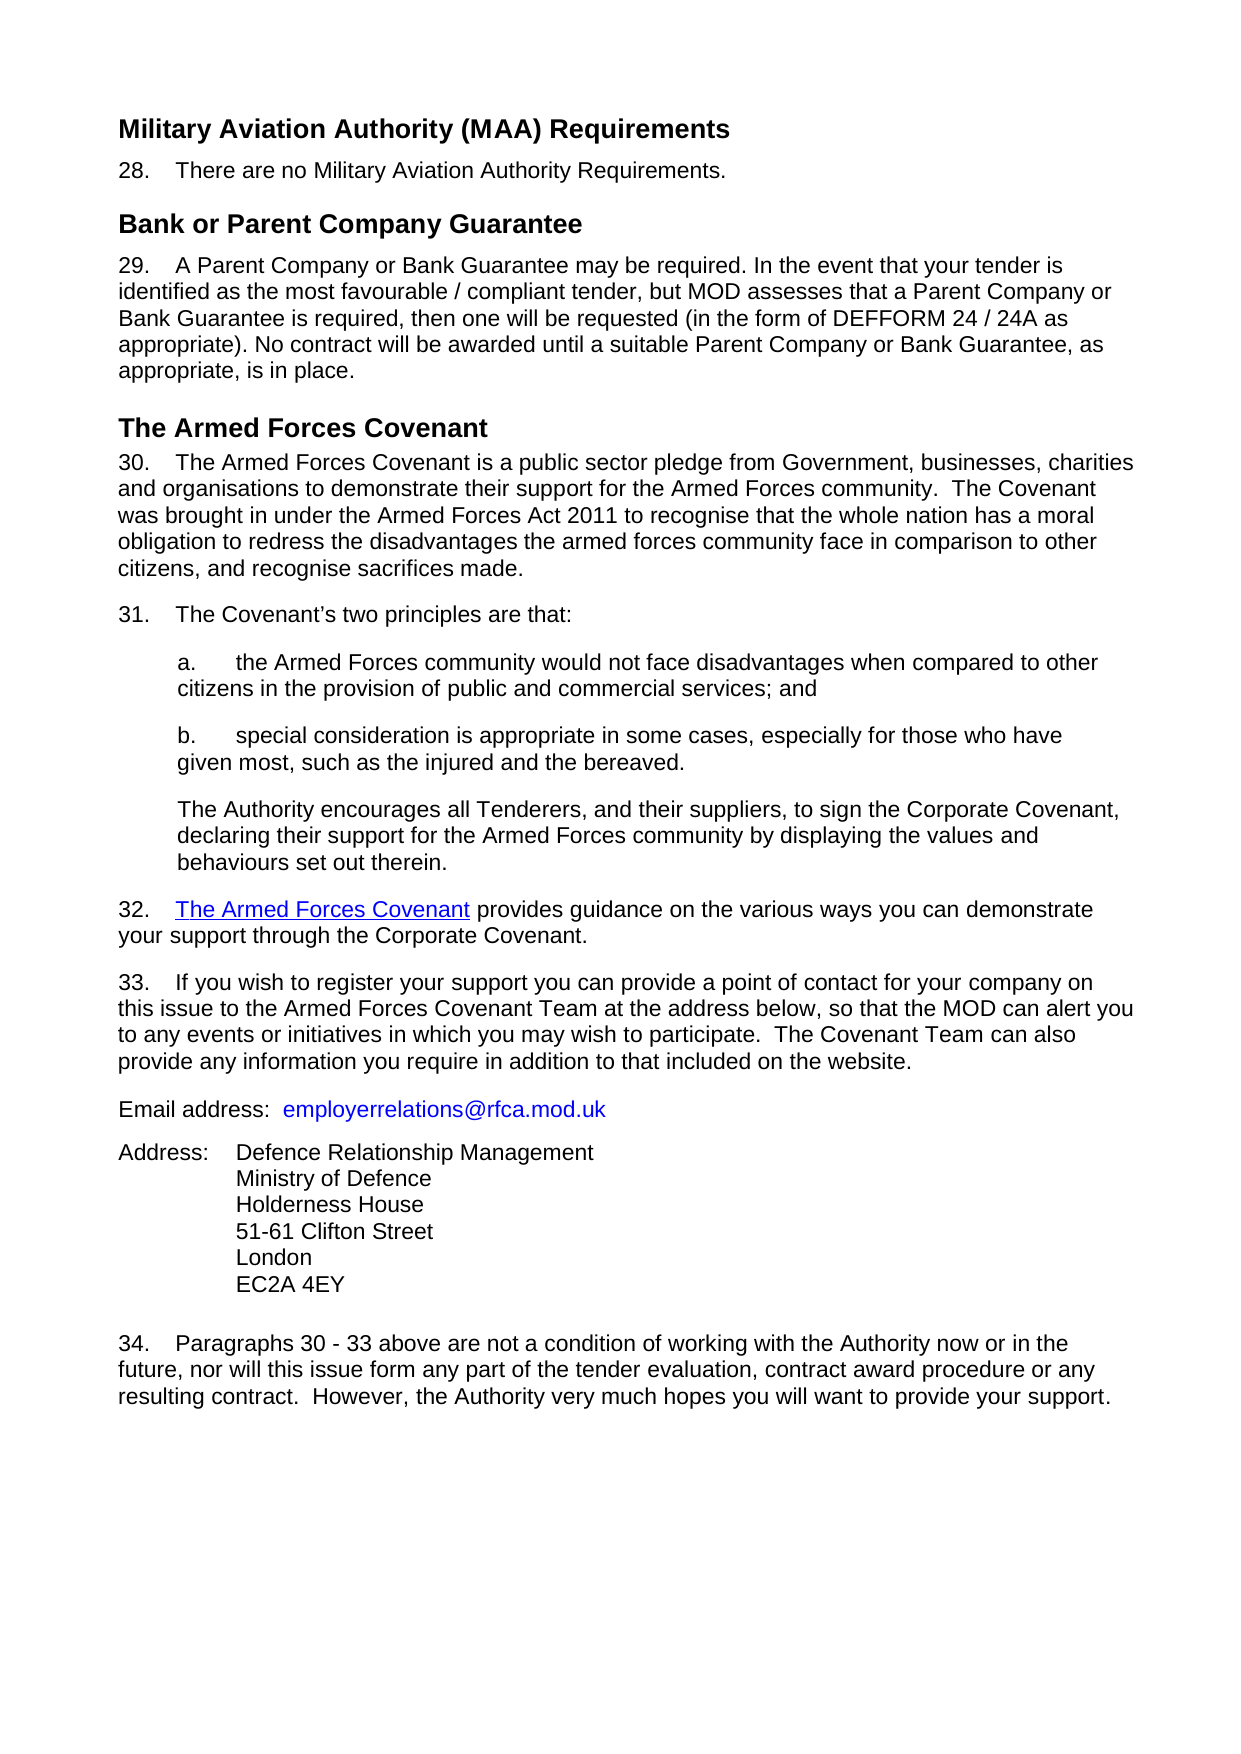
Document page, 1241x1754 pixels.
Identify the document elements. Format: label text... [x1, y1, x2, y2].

text The Authority encourages all Tenderers, and their suppliers, to sign the Corporate Covenant, declaring their support for the Armed Forces community by displaying the values and behaviours set out therein. [177, 797, 1133, 875]
text 31. The Covenant’s two principles are that: [118, 601, 1142, 628]
text b. special consideration is appropriate in some cases, especially for those who have given most, such as the injured and the bereaved. [177, 722, 1077, 775]
text The Armed Forces Covenant [118, 412, 1142, 443]
text 32. The Armed Forces Covenant provides guidance on the various ways you can demonstrate your support through the Corporate Covenant. [118, 896, 1108, 949]
text 34. Paragraphs 30 - 33 above are not a condition of working with the Authority now or in the future, nor will this issue form any part of the tender evaluation, contract award procedure or any resulting contract. However, the Authority very much hopes you will want to provide your support. [118, 1331, 1124, 1409]
text 30. The Armed Forces Covenant is a public sector pledge from Government, businesses, charities and organisations to demonstrate their support for the Armed Forces community. The Covenant was brought in under the Armed Forces Act 2011 to recognise that the whole nation has a moral obligation to redress the disadvantages the armed forces community face in comparison to other citizens, and recognise sacrifices made. [118, 449, 1134, 581]
text 51-61 Clifton Street [236, 1218, 1142, 1244]
text Ministry of Defence [236, 1165, 1142, 1191]
text Bank or Parent Company Guarantee [118, 208, 1142, 239]
text 28. There are no Military Aviation Authority Requirements. [118, 157, 1142, 183]
text Military Aviation Authority (MAA) Requirements [118, 113, 1142, 144]
text London [236, 1244, 1142, 1271]
text Holderness House [236, 1191, 1142, 1218]
text 33. If you wish to register your support you can provide a point of contact for your company on this issue to the Armed Forces Covenant Team at the address below, so that the MOD can alert you to any events or initiatives in which you may wish to participate. The Covenant Team can also provide any information you require in addition to that included on the website. [118, 969, 1134, 1074]
text Email address: employerrelations@rfca.mod.uk [118, 1096, 1142, 1121]
text EC2A 4EY [236, 1271, 1142, 1297]
text 29. A Parent Company or Bank Guarantee may be required. In the event that your tender is identified as the most favourable / compliant tender, but MOD assesses that a Parent Company or Bank Guarantee is required, then one will be requested (in the form of DEFFORM 24 / 24A as appropriate). No contract will be awarded until a suitable Parent Company or Bank Guarantee, as appropriate, is in place. [118, 252, 1142, 383]
text Address: Defence Relationship Management [118, 1139, 1142, 1165]
text a. the Armed Forces community would not face disadvantages when compared to other citizens in the provision of public and commercial services; and [177, 649, 1113, 702]
